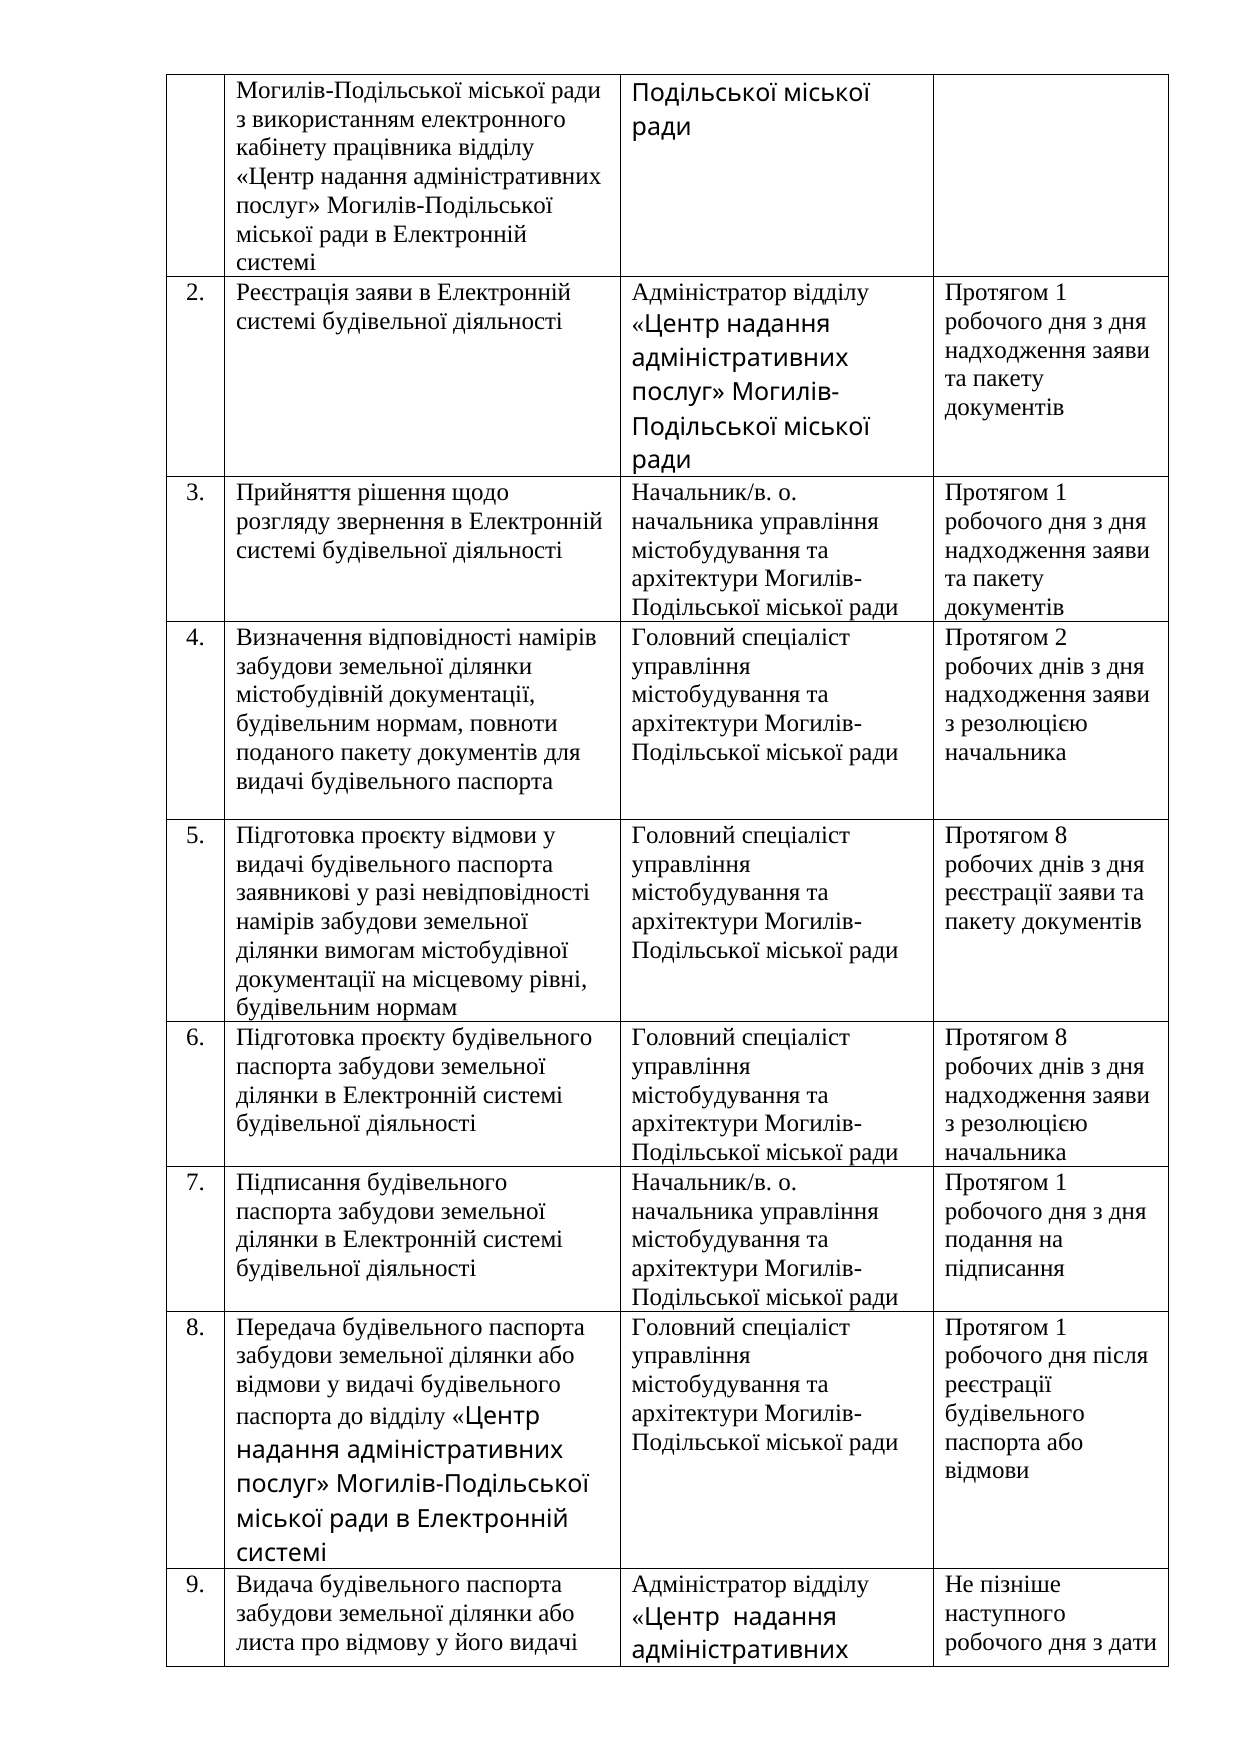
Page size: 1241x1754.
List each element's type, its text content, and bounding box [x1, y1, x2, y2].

table_cell Адміністратор відділу «Центр надання адміністративних послуг» Могилів-Подільської міської ради [621, 277, 933, 476]
table_cell 7. [167, 1167, 224, 1311]
table_cell 4. [167, 622, 224, 819]
table_cell Підготовка проєкту будівельного паспорта забудови земельної ділянки в Електронній системі будівельної діяльності [225, 1022, 620, 1166]
table_cell 9. [167, 1569, 224, 1666]
table_cell 1. [167, 75, 224, 276]
table_cell Головний спеціаліст управління містобудування та архітектури Могилів-Подільської міської ради [621, 622, 933, 819]
table_cell Видача будівельного паспорта забудови земельної ділянки або листа про відмову у його видачі [225, 1569, 620, 1666]
table_cell Начальник/в. о. начальника управління містобудування та архітектури Могилів-Подільської міської ради [621, 477, 933, 621]
table_cell Прийняття рішення щодо розгляду звернення в Електронній системі будівельної діяльності [225, 477, 620, 621]
table_cell Реєстрація заяви в Електронній системі будівельної діяльності [225, 277, 620, 476]
table_cell Визначення відповідності намірів забудови земельної ділянки містобудівній документації, будівельним нормам, повноти поданого пакету документів для видачі будівельного паспорта [225, 622, 620, 819]
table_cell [934, 75, 1168, 276]
table_cell Протягом 8 робочих днів з дня надходження заяви з резолюцією начальника [934, 1022, 1168, 1166]
table_cell Протягом 2 робочих днів з дня надходження заяви з резолюцією начальника [934, 622, 1168, 819]
table_cell Головний спеціаліст управління містобудування та архітектури Могилів-Подільської міської ради [621, 820, 933, 1021]
table_cell Адміністратор відділу «Центр надання адміністративних послуг» Могилів-Подільської міської ради [621, 1569, 933, 1666]
table_cell 8. [167, 1312, 224, 1568]
table_cell Не пізніше наступного робочого дня з дати прийняття рішення [934, 1569, 1168, 1666]
table_cell 5. [167, 820, 224, 1021]
table_cell 6. [167, 1022, 224, 1166]
table_cell Протягом 1 робочого дня після реєстрації будівельного паспорта або відмови [934, 1312, 1168, 1568]
table_cell Протягом 1 робочого дня з дня надходження заяви та пакету документів [934, 277, 1168, 476]
table_cell Протягом 1 робочого дня з дня надходження заяви та пакету документів [934, 477, 1168, 621]
table_cell 3. [167, 477, 224, 621]
table_cell Протягом 1 робочого дня з дня подання на підписання [934, 1167, 1168, 1311]
table_cell 2. [167, 277, 224, 476]
table_cell Головний спеціаліст управління містобудування та архітектури Могилів-Подільської міської ради [621, 1022, 933, 1166]
table_cell Начальник/в. о. начальника управління містобудування та архітектури Могилів-Подільської міської ради [621, 1167, 933, 1311]
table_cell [621, 75, 933, 276]
table_cell Головний спеціаліст управління містобудування та архітектури Могилів-Подільської міської ради [621, 1312, 933, 1568]
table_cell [225, 75, 620, 276]
table_cell Підготовка проєкту відмови у видачі будівельного паспорта заявникові у разі невідповідності намірів забудови земельної ділянки вимогам містобудівної документації на місцевому рівні, будівельним нормам [225, 820, 620, 1021]
table_cell Підписання будівельного паспорта забудови земельної ділянки в Електронній системі будівельної діяльності [225, 1167, 620, 1311]
table_cell Протягом 8 робочих днів з дня реєстрації заяви та пакету документів [934, 820, 1168, 1021]
table_cell Передача будівельного паспорта забудови земельної ділянки або відмови у видачі будівельного паспорта до відділу «Центр надання адміністративних послуг» Могилів-Подільської міської ради в Електронній системі [225, 1312, 620, 1568]
